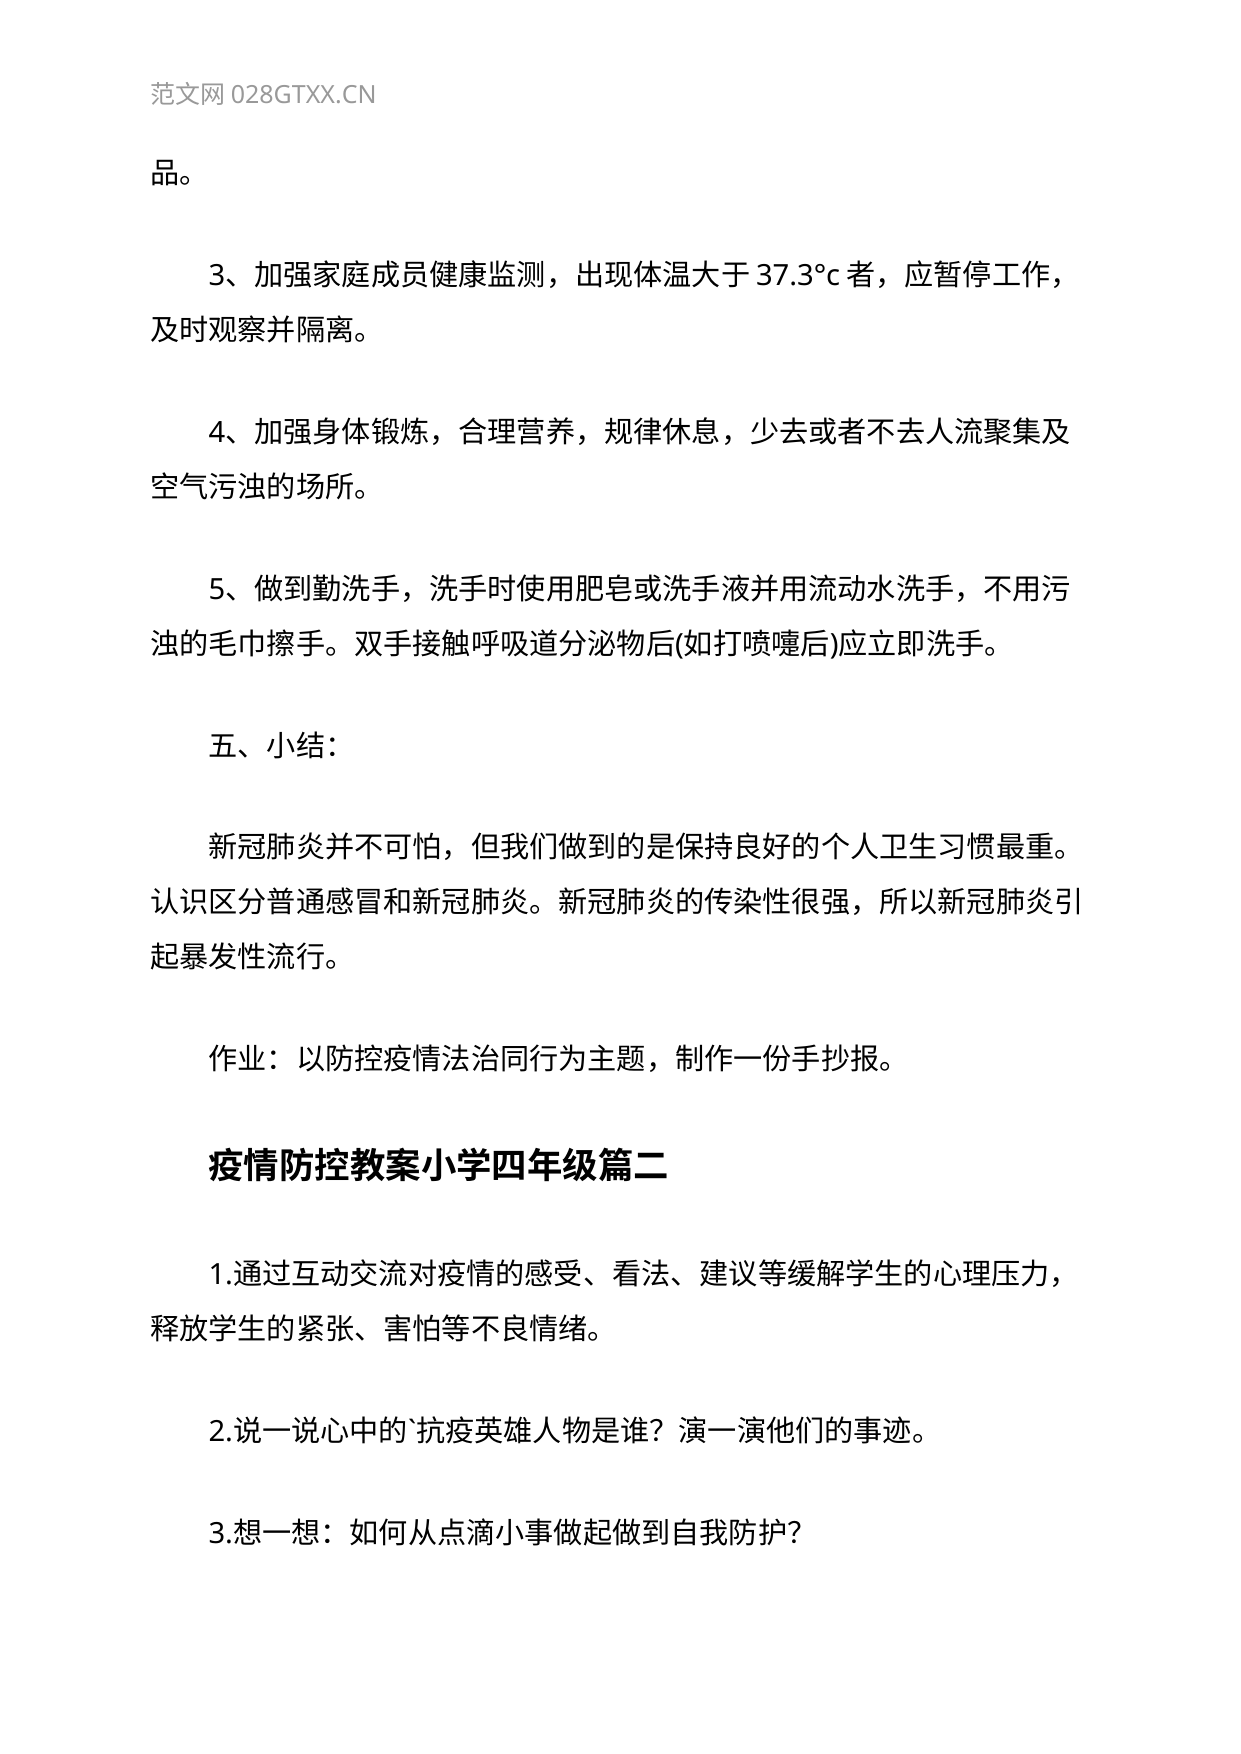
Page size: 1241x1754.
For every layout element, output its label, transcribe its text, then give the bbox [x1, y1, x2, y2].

text 1.通过互动交流对疫情的感受、看法、建议等缓解学生的心理压力，释放学生的紧张、害怕等不良情绪。 [150, 1251, 1090, 1348]
text 疫情防控教案小学四年级篇二 [150, 1137, 1090, 1189]
text 五、小结： [150, 722, 1090, 764]
text 作业：以防控疫情法治同行为主题，制作一份手抄报。 [150, 1036, 1090, 1078]
text 5、做到勤洗手，洗手时使用肥皂或洗手液并用流动水洗手，不用污浊的毛巾擦手。双手接触呼吸道分泌物后(如打喷嚏后)应立即洗手。 [150, 565, 1090, 663]
text 3.想一想：如何从点滴小事做起做到自我防护？ [150, 1509, 1090, 1552]
text 新冠肺炎并不可怕，但我们做到的是保持良好的个人卫生习惯最重。认识区分普通感冒和新冠肺炎。新冠肺炎的传染性很强，所以新冠肺炎引起暴发性流行。 [150, 824, 1090, 976]
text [150, 150, 1090, 192]
text 4、加强身体锻炼，合理营养，规律休息，少去或者不去人流聚集及空气污浊的场所。 [150, 408, 1090, 506]
text 2.说一说心中的`抗疫英雄人物是谁？演一演他们的事迹。 [150, 1408, 1090, 1450]
text 3、加强家庭成员健康监测，出现体温大于37.3°c者，应暂停工作，及时观察并隔离。 [150, 252, 1090, 349]
